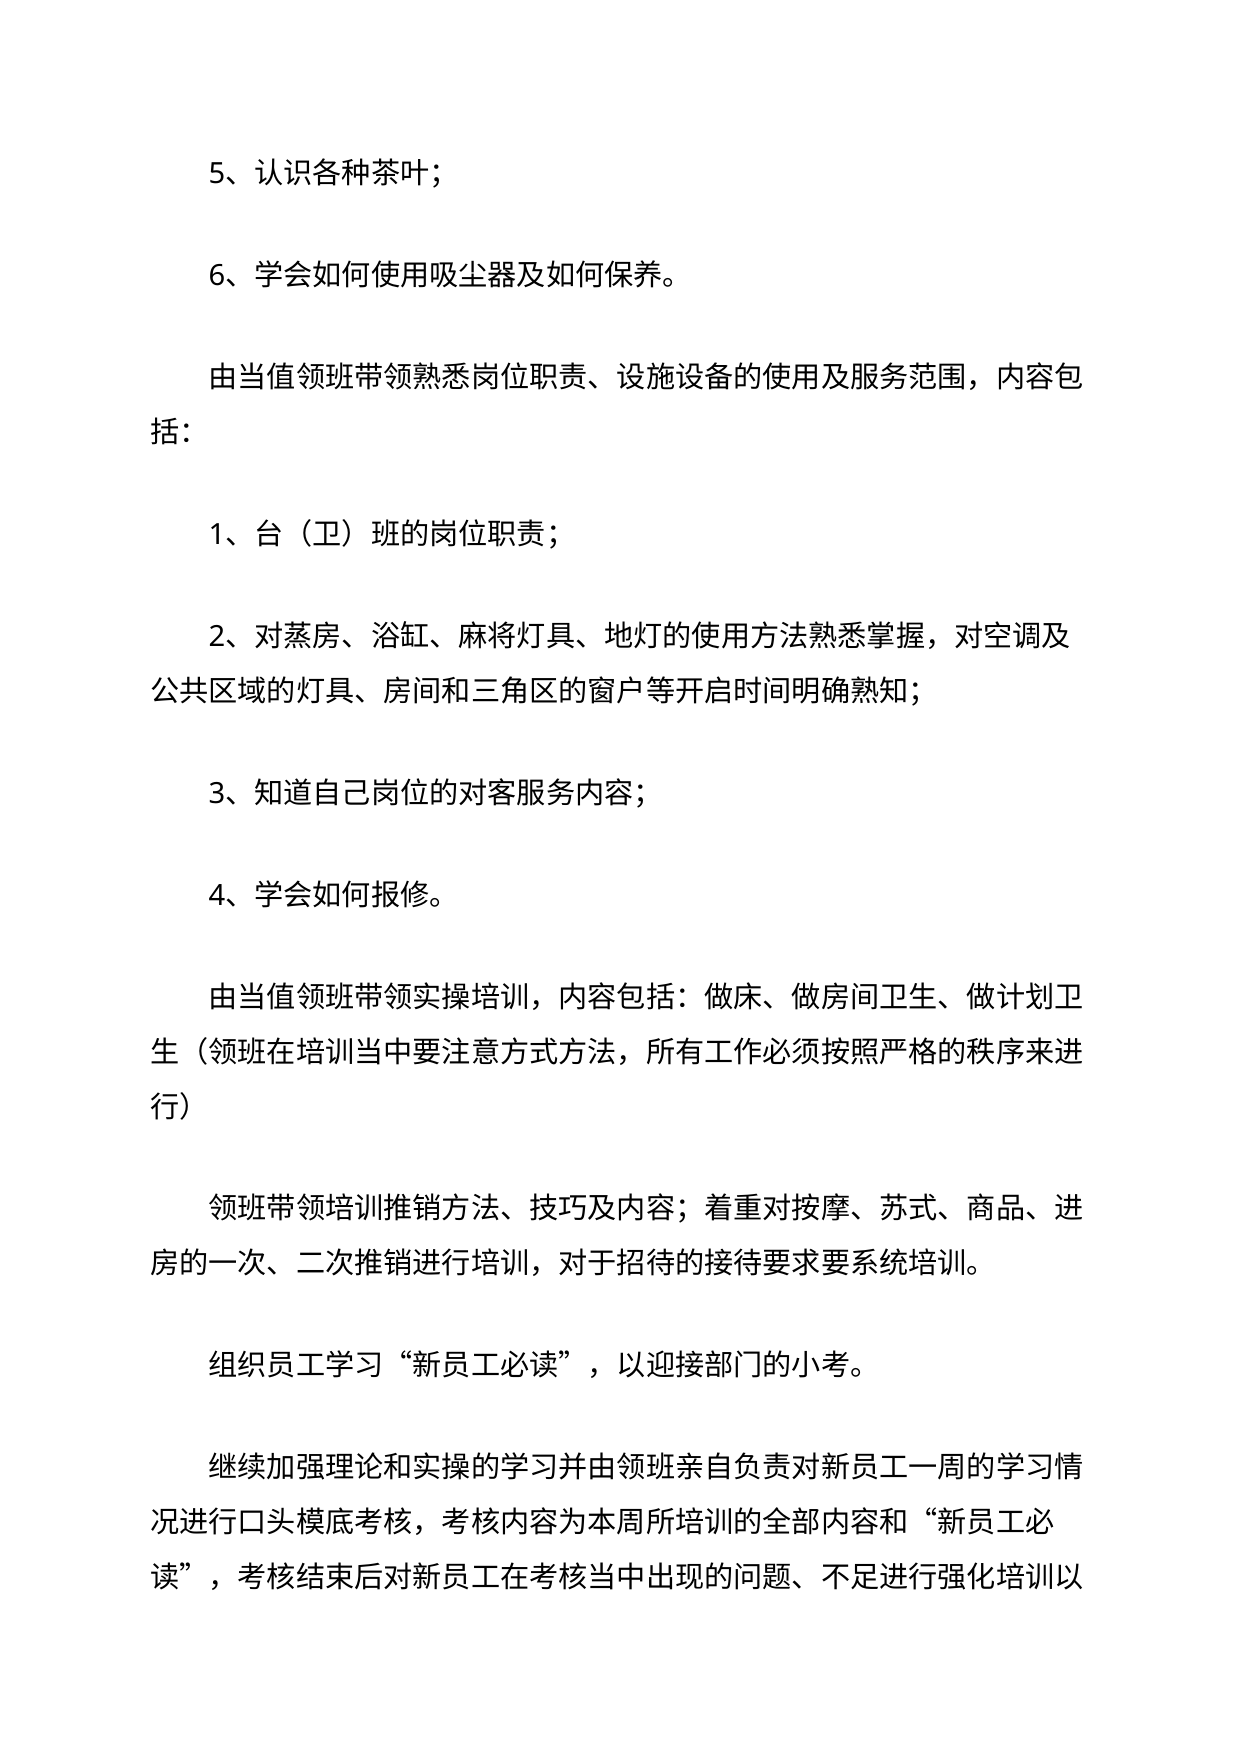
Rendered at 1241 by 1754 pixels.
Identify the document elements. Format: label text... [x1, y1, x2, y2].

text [150, 1443, 1090, 1595]
text 2、对蒸房、浴缸、麻将灯具、地灯的使用方法熟悉掌握，对空调及公共区域的灯具、房间和三角区的窗户等开启时间明确熟知； [150, 613, 1090, 710]
text 由当值领班带领实操培训，内容包括：做床、做房间卫生、做计划卫生（领班在培训当中要注意方式方法，所有工作必须按照严格的秩序来进行） [150, 973, 1090, 1125]
text 1、台（卫）班的岗位职责； [150, 511, 1090, 553]
text 组织员工学习“新员工必读”，以迎接部门的小考。 [150, 1342, 1090, 1384]
text 领班带领培训推销方法、技巧及内容；着重对按摩、苏式、商品、进房的一次、二次推销进行培训，对于招待的接待要求要系统培训。 [150, 1185, 1090, 1282]
text 6、学会如何使用吸尘器及如何保养。 [150, 252, 1090, 294]
text 5、认识各种茶叶； [150, 150, 1090, 192]
text 由当值领班带领熟悉岗位职责、设施设备的使用及服务范围，内容包括： [150, 354, 1090, 451]
text 3、知道自己岗位的对客服务内容； [150, 769, 1090, 812]
text 4、学会如何报修。 [150, 871, 1090, 914]
